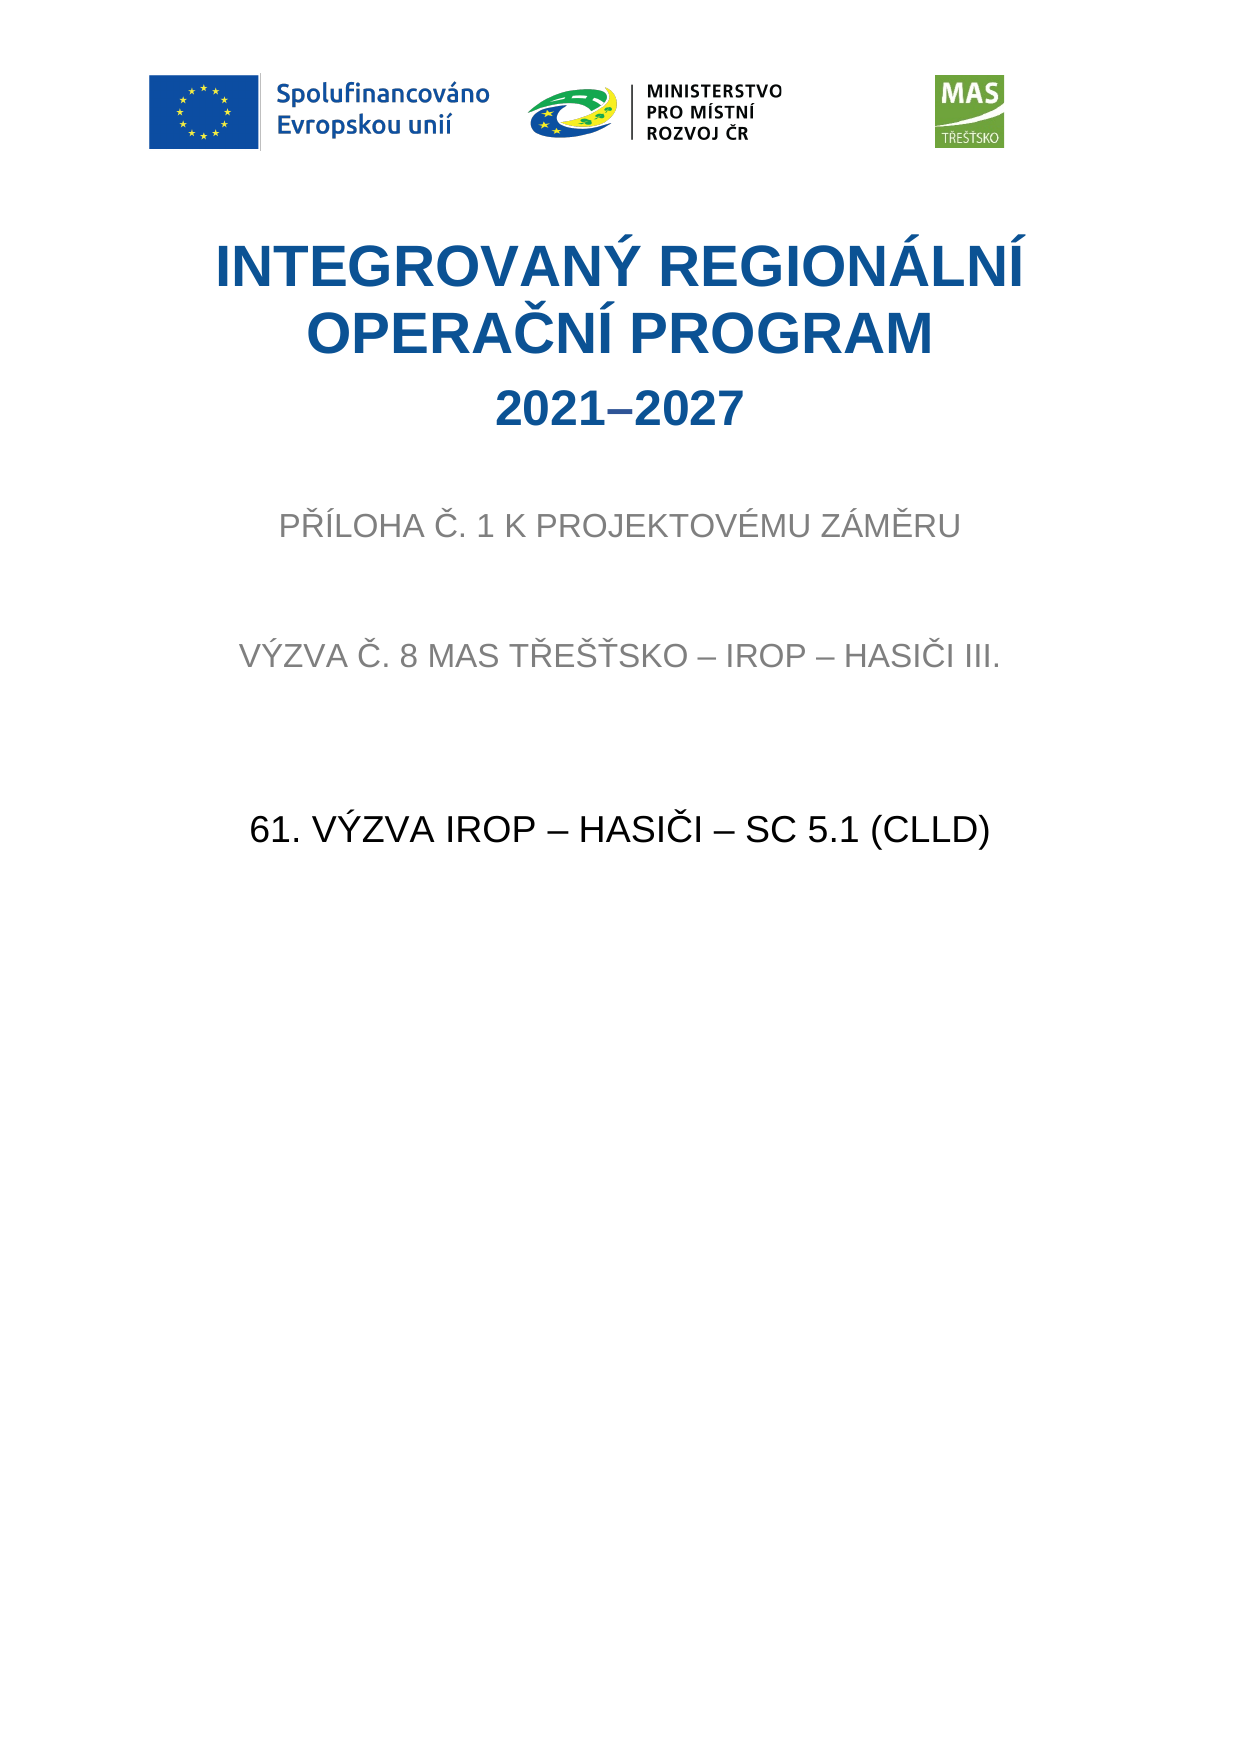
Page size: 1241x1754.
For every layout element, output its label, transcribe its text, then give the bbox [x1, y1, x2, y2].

picture [147, 73, 782, 151]
text 2021–2027 [148, 378, 1093, 436]
text příloha č. 1 k Projektovému záměru [148, 506, 1093, 544]
picture [935, 75, 1005, 148]
text INTEGROVANÝ REGIONÁLNÍ OPERAČNÍ PROGRAM [148, 232, 1093, 366]
text Výzva č. 8 MAS Třešťsko – IROP – Hasiči III. [148, 636, 1093, 674]
text 61. výzva IROP – HASIČI – SC 5.1 (CLLD) [148, 808, 1093, 851]
